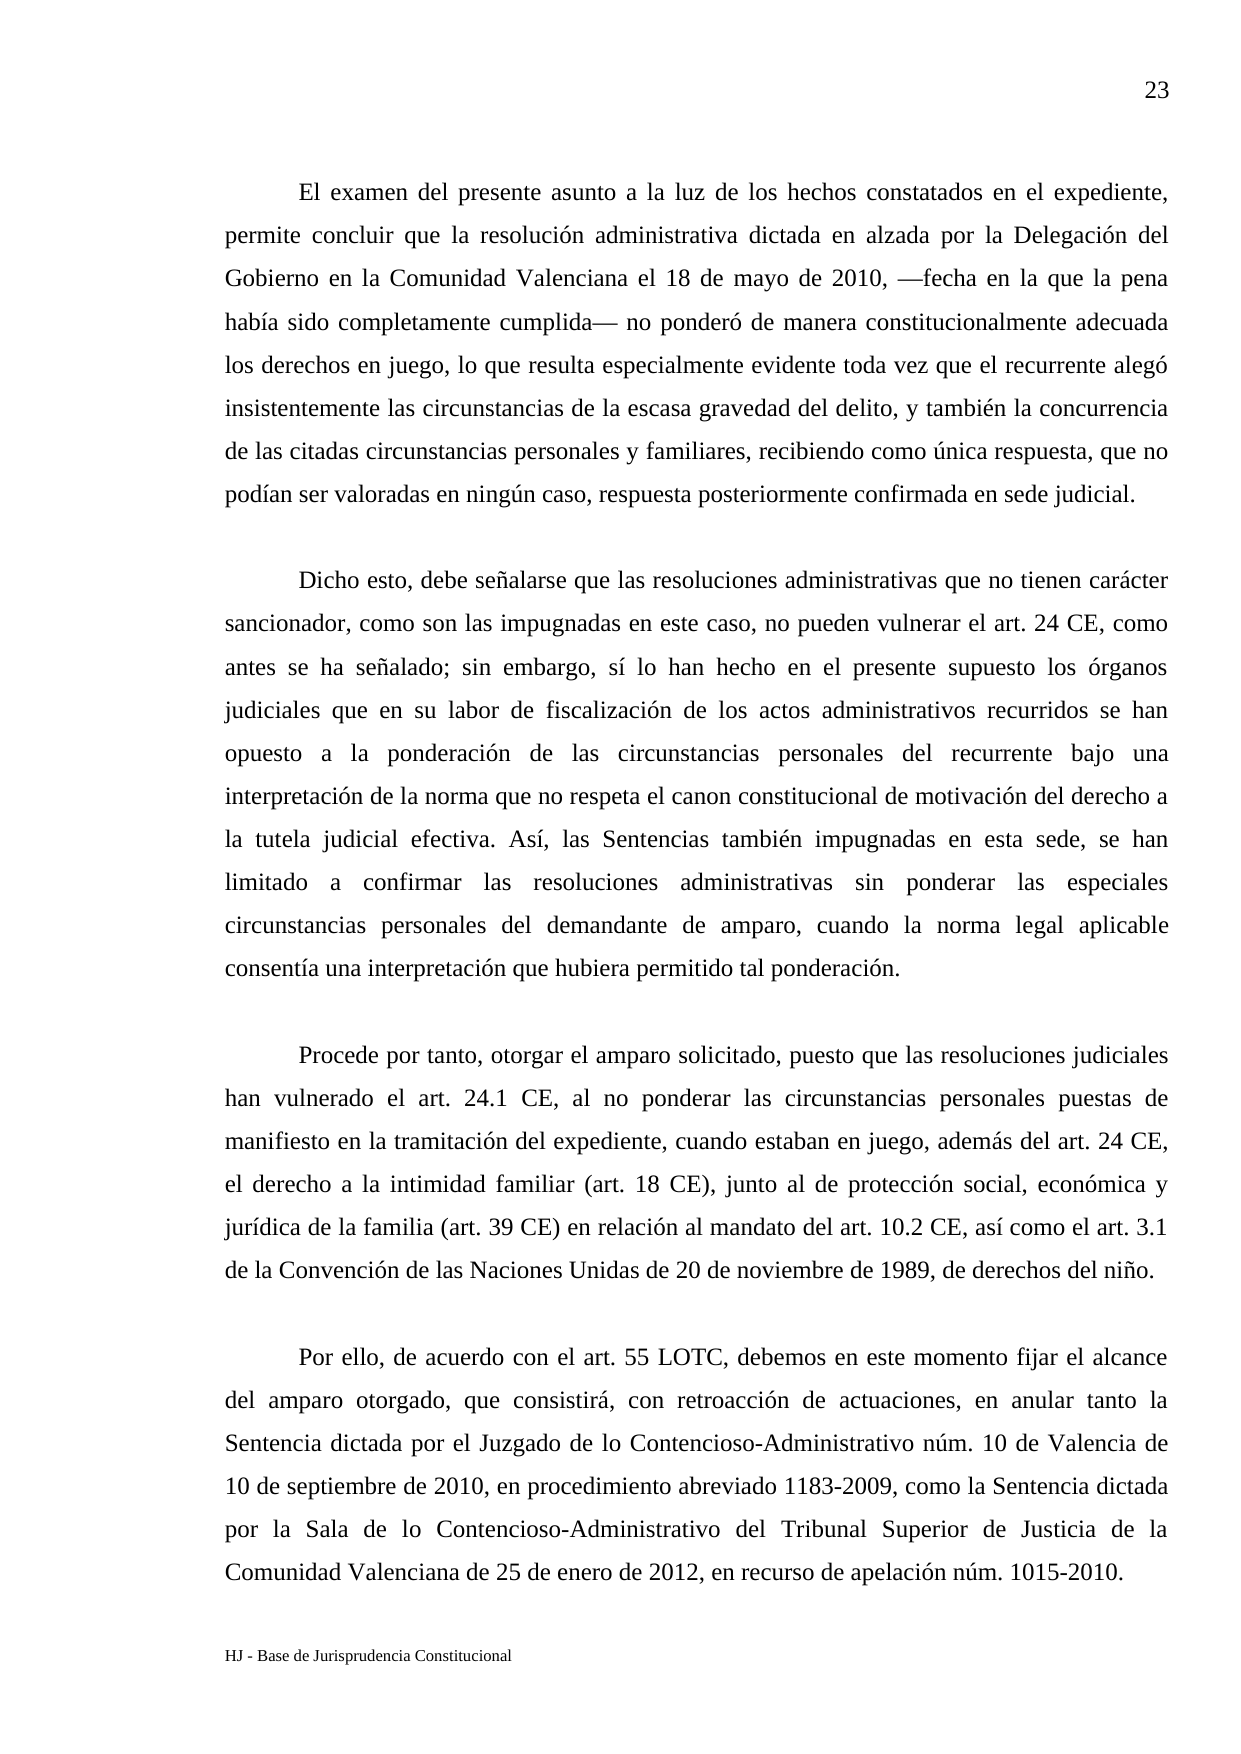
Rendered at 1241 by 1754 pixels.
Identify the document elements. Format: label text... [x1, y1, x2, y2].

text Dicho esto, debe señalarse que las resoluciones administrativas que no tienen carácter sancionador, como son las impugnadas en este caso, no pueden vulnerar el art. 24 CE, como antes se ha señalado; sin embargo, sí lo han hecho en el presente supuesto los órganos judiciales que en su labor de fiscalización de los actos administrativos recurridos se han opuesto a la ponderación de las circunstancias personales del recurrente bajo una interpretación de la norma que no respeta el canon constitucional de motivación del derecho a la tutela judicial efectiva. Así, las Sentencias también impugnadas en esta sede, se han limitado a confirmar las resoluciones administrativas sin ponderar las especiales circunstancias personales del demandante de amparo, cuando la norma legal aplicable consentía una interpretación que hubiera permitido tal ponderación. [224, 565, 1169, 982]
text Por ello, de acuerdo con el art. 55 LOTC, debemos en este momento fijar el alcance del amparo otorgado, que consistirá, con retroacción de actuaciones, en anular tanto la Sentencia dictada por el Juzgado de lo Contencioso-Administrativo núm. 10 de Valencia de 10 de septiembre de 2010, en procedimiento abreviado 1183-2009, como la Sentencia dictada por la Sala de lo Contencioso-Administrativo del Tribunal Superior de Justicia de la Comunidad Valenciana de 25 de enero de 2012, en recurso de apelación núm. 1015-2010. [224, 1342, 1169, 1586]
text Procede por tanto, otorgar el amparo solicitado, puesto que las resoluciones judiciales han vulnerado el art. 24.1 CE, al no ponderar las circunstancias personales puestas de manifiesto en la tramitación del expediente, cuando estaban en juego, además del art. 24 CE, el derecho a la intimidad familiar (art. 18 CE), junto al de protección social, económica y jurídica de la familia (art. 39 CE) en relación al mandato del art. 10.2 CE, así como el art. 3.1 de la Convención de las Naciones Unidas de 20 de noviembre de 1989, de derechos del niño. [224, 1040, 1169, 1284]
text El examen del presente asunto a la luz de los hechos constatados en el expediente, permite concluir que la resolución administrativa dictada en alzada por la Delegación del Gobierno en la Comunidad Valenciana el 18 de mayo de 2010, —fecha en la que la pena había sido completamente cumplida— no ponderó de manera constitucionalmente adecuada los derechos en juego, lo que resulta especialmente evidente toda vez que el recurrente alegó insistentemente las circunstancias de la escasa gravedad del delito, y también la concurrencia de las citadas circunstancias personales y familiares, recibiendo como única respuesta, que no podían ser valoradas en ningún caso, respuesta posteriormente confirmada en sede judicial. [224, 177, 1169, 508]
